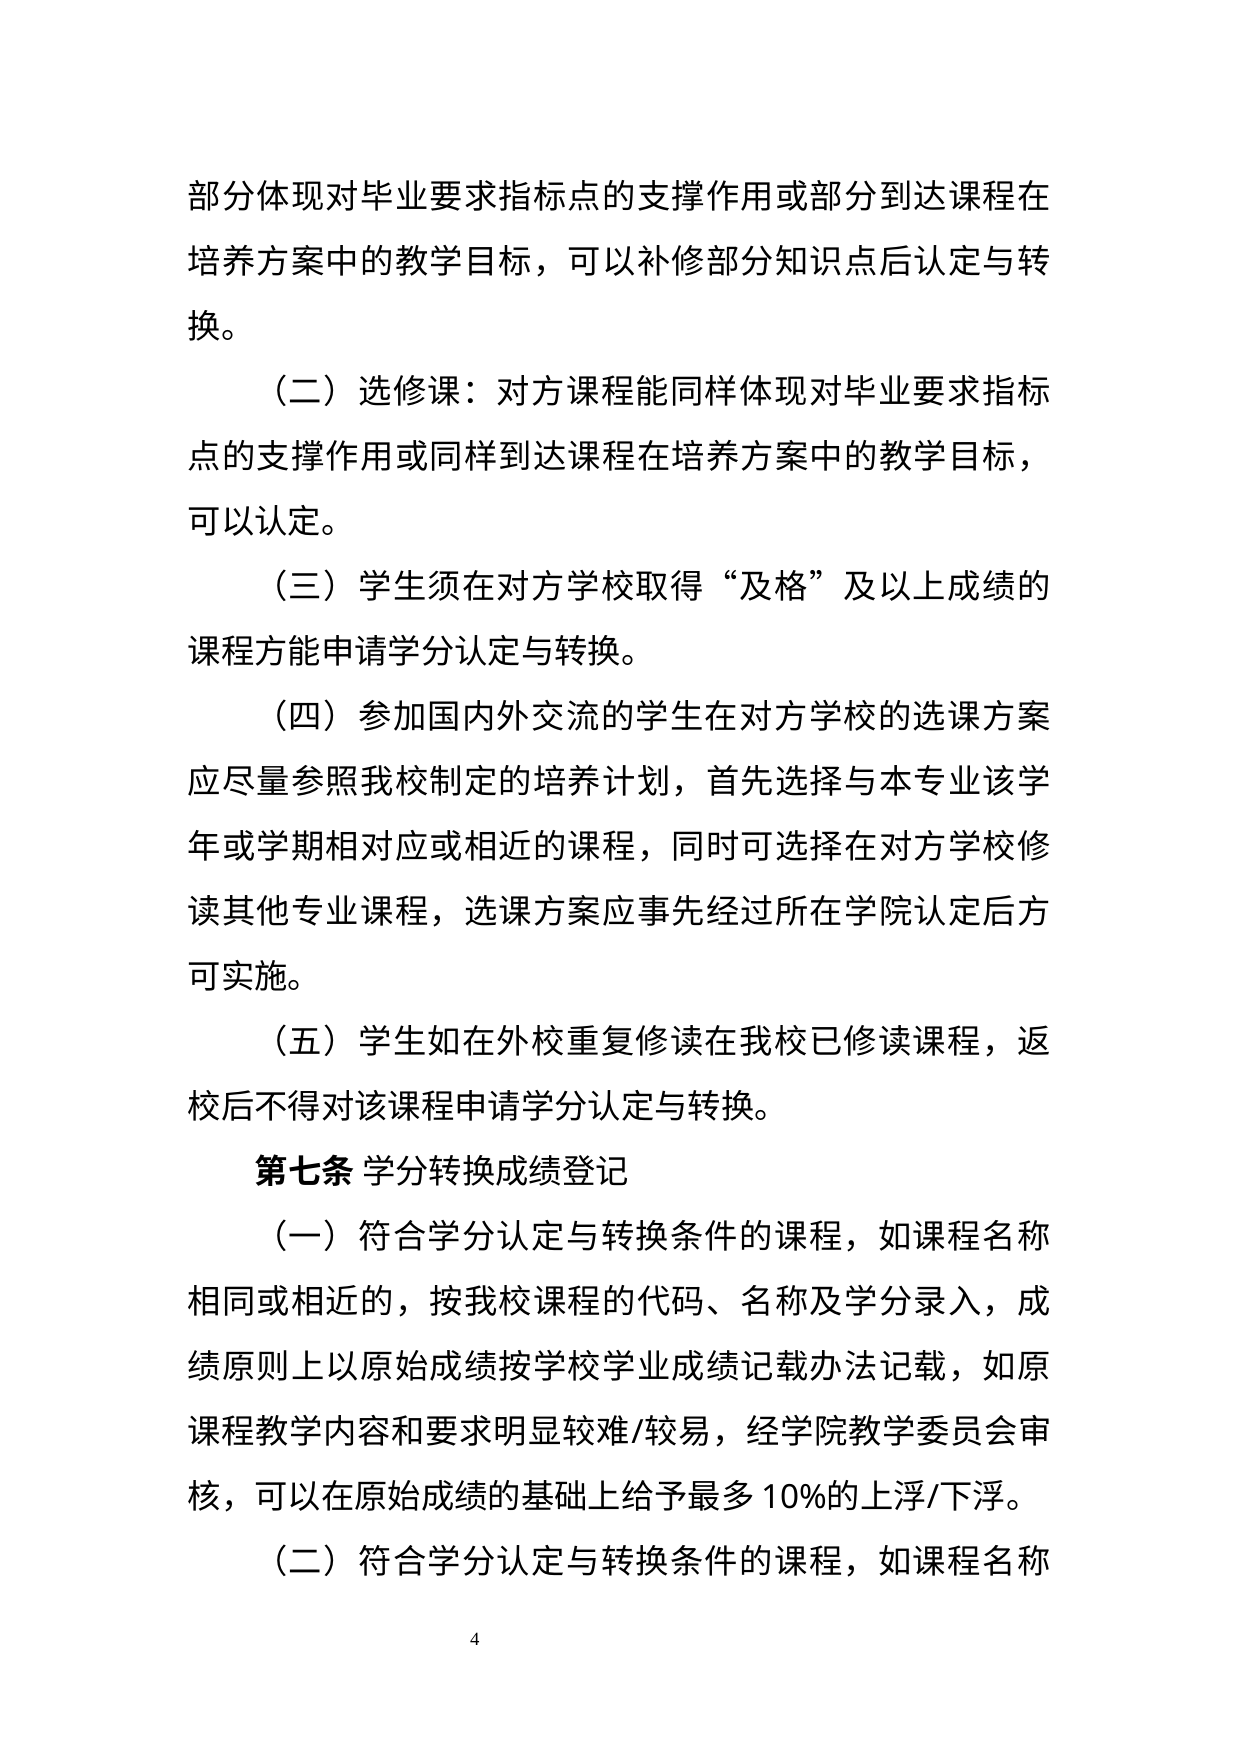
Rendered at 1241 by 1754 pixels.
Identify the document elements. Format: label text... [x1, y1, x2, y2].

text （二）选修课：对方课程能同样体现对毕业要求指标点的支撑作用或同样到达课程在培养方案中的教学目标，可以认定。 [187, 357, 1053, 552]
text （一）符合学分认定与转换条件的课程，如课程名称相同或相近的，按我校课程的代码、名称及学分录入，成绩原则上以原始成绩按学校学业成绩记载办法记载，如原课程教学内容和要求明显较难/较易，经学院教学委员会审核，可以在原始成绩的基础上给予最多10%的上浮/下浮。 [187, 1202, 1053, 1527]
text 第七条 学分转换成绩登记 [187, 1137, 1053, 1202]
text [187, 162, 1053, 357]
text （五）学生如在外校重复修读在我校已修读课程，返校后不得对该课程申请学分认定与转换。 [187, 1007, 1053, 1137]
text （三）学生须在对方学校取得“及格”及以上成绩的课程方能申请学分认定与转换。 [187, 552, 1053, 682]
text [187, 1527, 1053, 1592]
text （四）参加国内外交流的学生在对方学校的选课方案应尽量参照我校制定的培养计划，首先选择与本专业该学年或学期相对应或相近的课程，同时可选择在对方学校修读其他专业课程，选课方案应事先经过所在学院认定后方可实施。 [187, 682, 1053, 1007]
